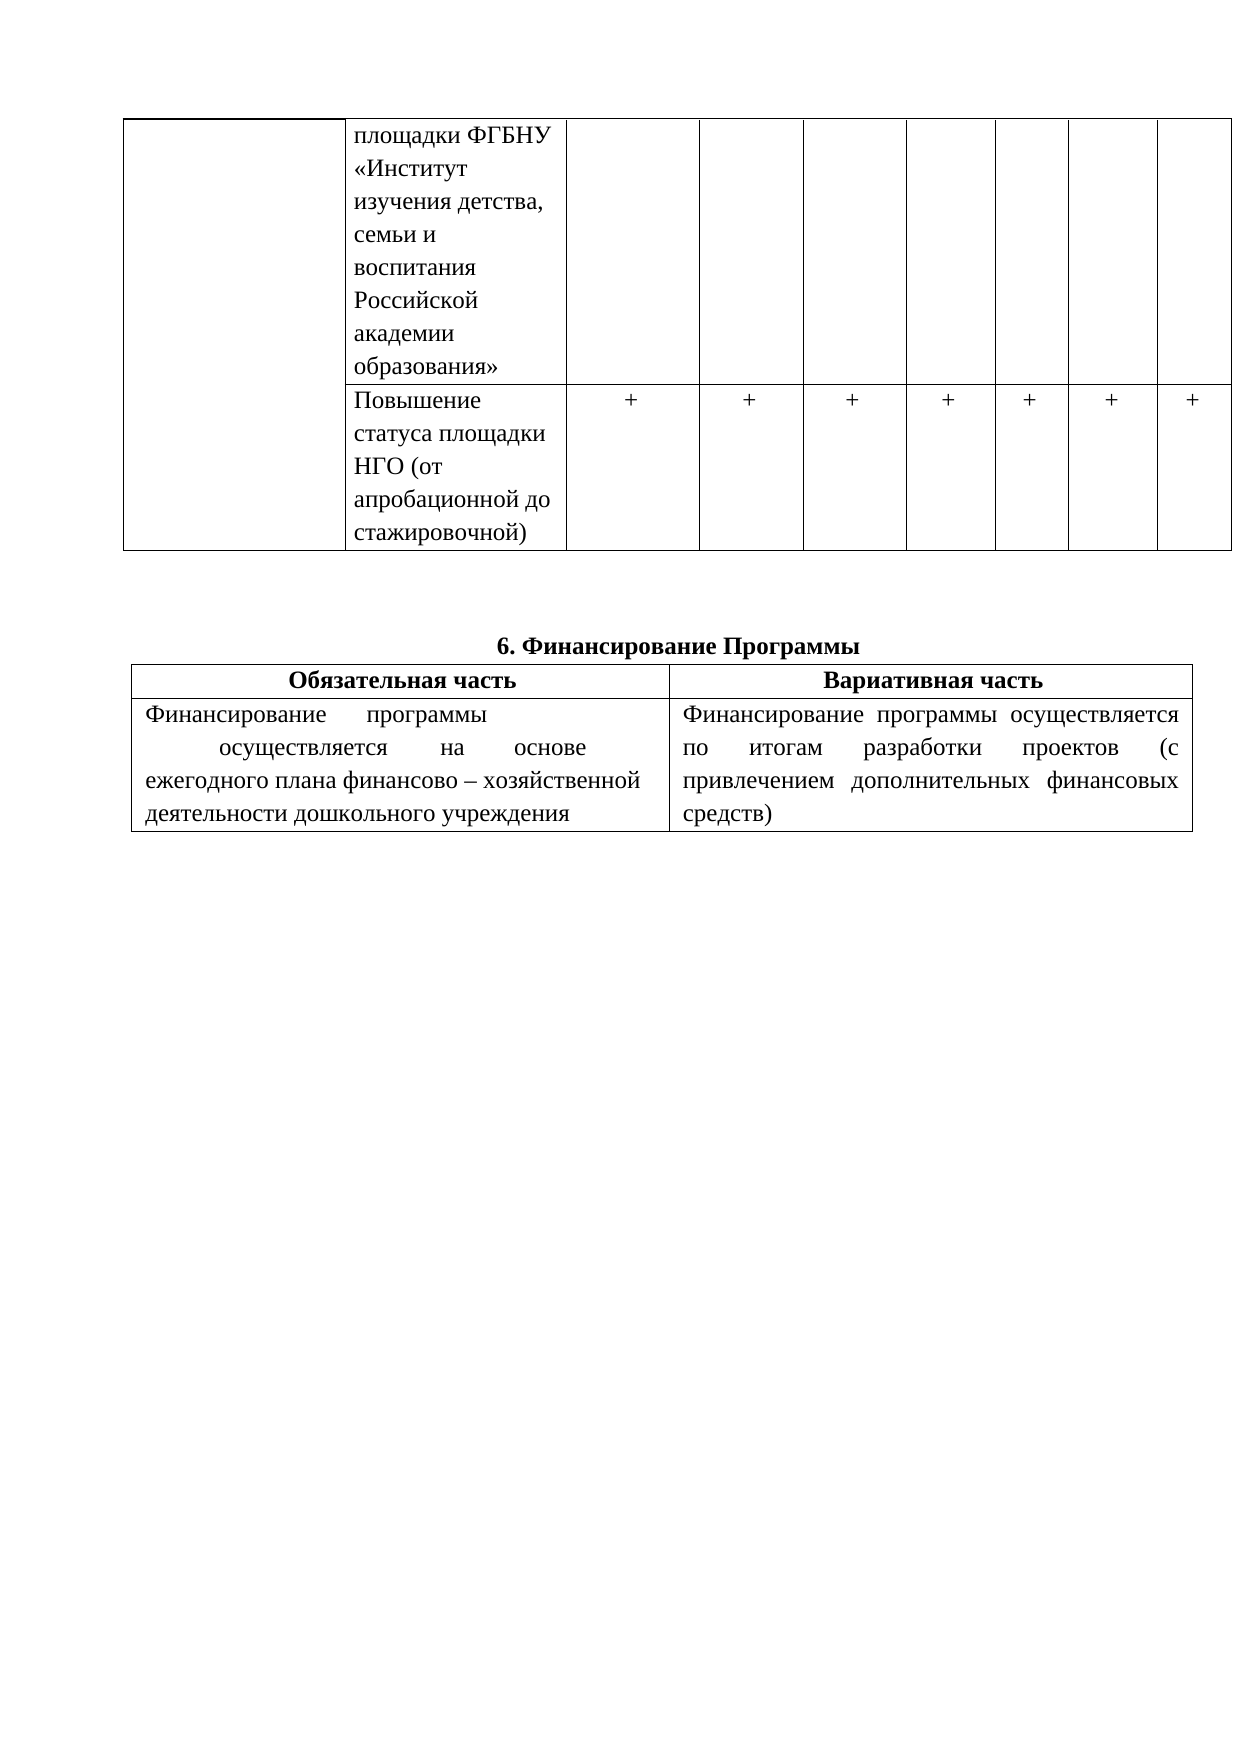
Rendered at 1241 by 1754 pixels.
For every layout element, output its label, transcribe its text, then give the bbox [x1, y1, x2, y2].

table_cell + [567, 119, 699, 383]
table_header Обязательная часть [132, 665, 669, 698]
table_cell + [907, 119, 995, 383]
table_header Вариативная часть [670, 665, 1192, 698]
table_cell + [804, 119, 906, 383]
table_cell + [996, 385, 1068, 550]
table_cell + [996, 119, 1068, 383]
table_cell Финансирование программы осуществляется по итогам разработки проектов (с привлечением дополнительных финансовых средств) [670, 699, 1192, 831]
table_cell + [907, 385, 995, 550]
table_cell + [700, 385, 803, 550]
table_cell + [804, 385, 906, 550]
table_cell + [700, 119, 803, 383]
table_cell + [567, 385, 699, 550]
table_cell Повышение статуса площадки НГО (от апробационной до стажировочной) [346, 385, 566, 550]
table_cell + [1158, 385, 1231, 550]
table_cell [346, 119, 566, 383]
table_cell + [1069, 385, 1157, 550]
table_cell + [1069, 119, 1157, 383]
table_cell Финансирование программы осуществляется на основе ежегодного плана финансово – хозяйственной деятельности дошкольного учреждения [132, 699, 669, 831]
text 6. Финансирование Программы [229, 631, 1128, 660]
table_cell + [1158, 119, 1231, 383]
